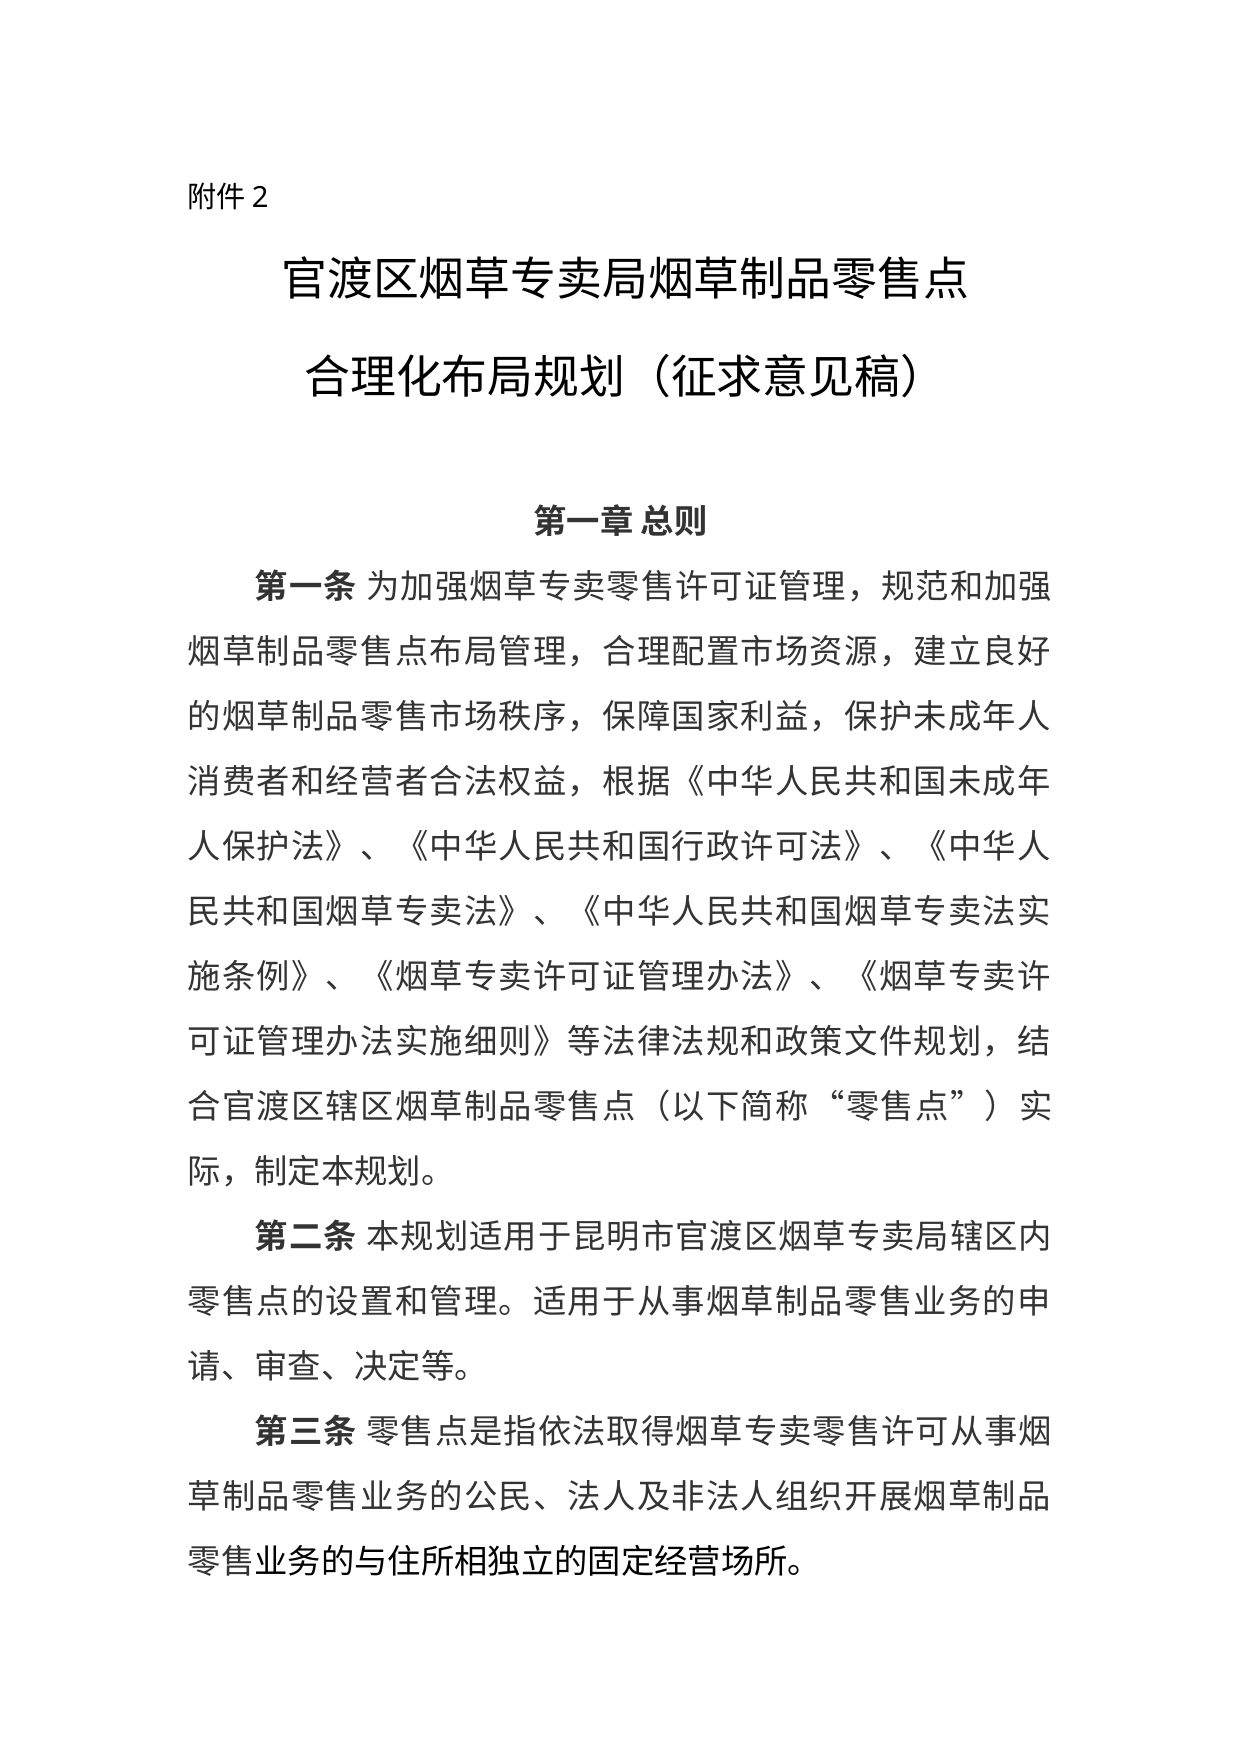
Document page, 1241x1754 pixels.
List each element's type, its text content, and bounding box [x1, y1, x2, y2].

text 第三条 零售点是指依法取得烟草专卖零售许可从事烟草制品零售业务的公民、法人及非法人组织开展烟草制品零售业务的与住所相独立的固定经营场所。 [187, 1397, 1053, 1592]
text 第一条 为加强烟草专卖零售许可证管理，规范和加强烟草制品零售点布局管理，合理配置市场资源，建立良好的烟草制品零售市场秩序，保障国家利益，保护未成年人、消费者和经营者合法权益，根据《中华人民共和国未成年人保护法》、《中华人民共和国行政许可法》、《中华人民共和国烟草专卖法》、《中华人民共和国烟草专卖法实施条例》、《烟草专卖许可证管理办法》、《烟草专卖许可证管理办法实施细则》等法律法规和政策文件规划，结合官渡区辖区烟草制品零售点（以下简称“零售点”）实际，制定本规划。 [187, 552, 1053, 1202]
text 第一章 总则 [187, 487, 1053, 552]
text 第二条 本规划适用于昆明市官渡区烟草专卖局辖区内零售点的设置和管理。适用于从事烟草制品零售业务的申请、审查、决定等。 [187, 1202, 1053, 1397]
text 合理化布局规划（征求意见稿） [187, 324, 1062, 422]
text 官渡区烟草专卖局烟草制品零售点 [187, 227, 1062, 324]
text 附件2 [187, 162, 1062, 227]
